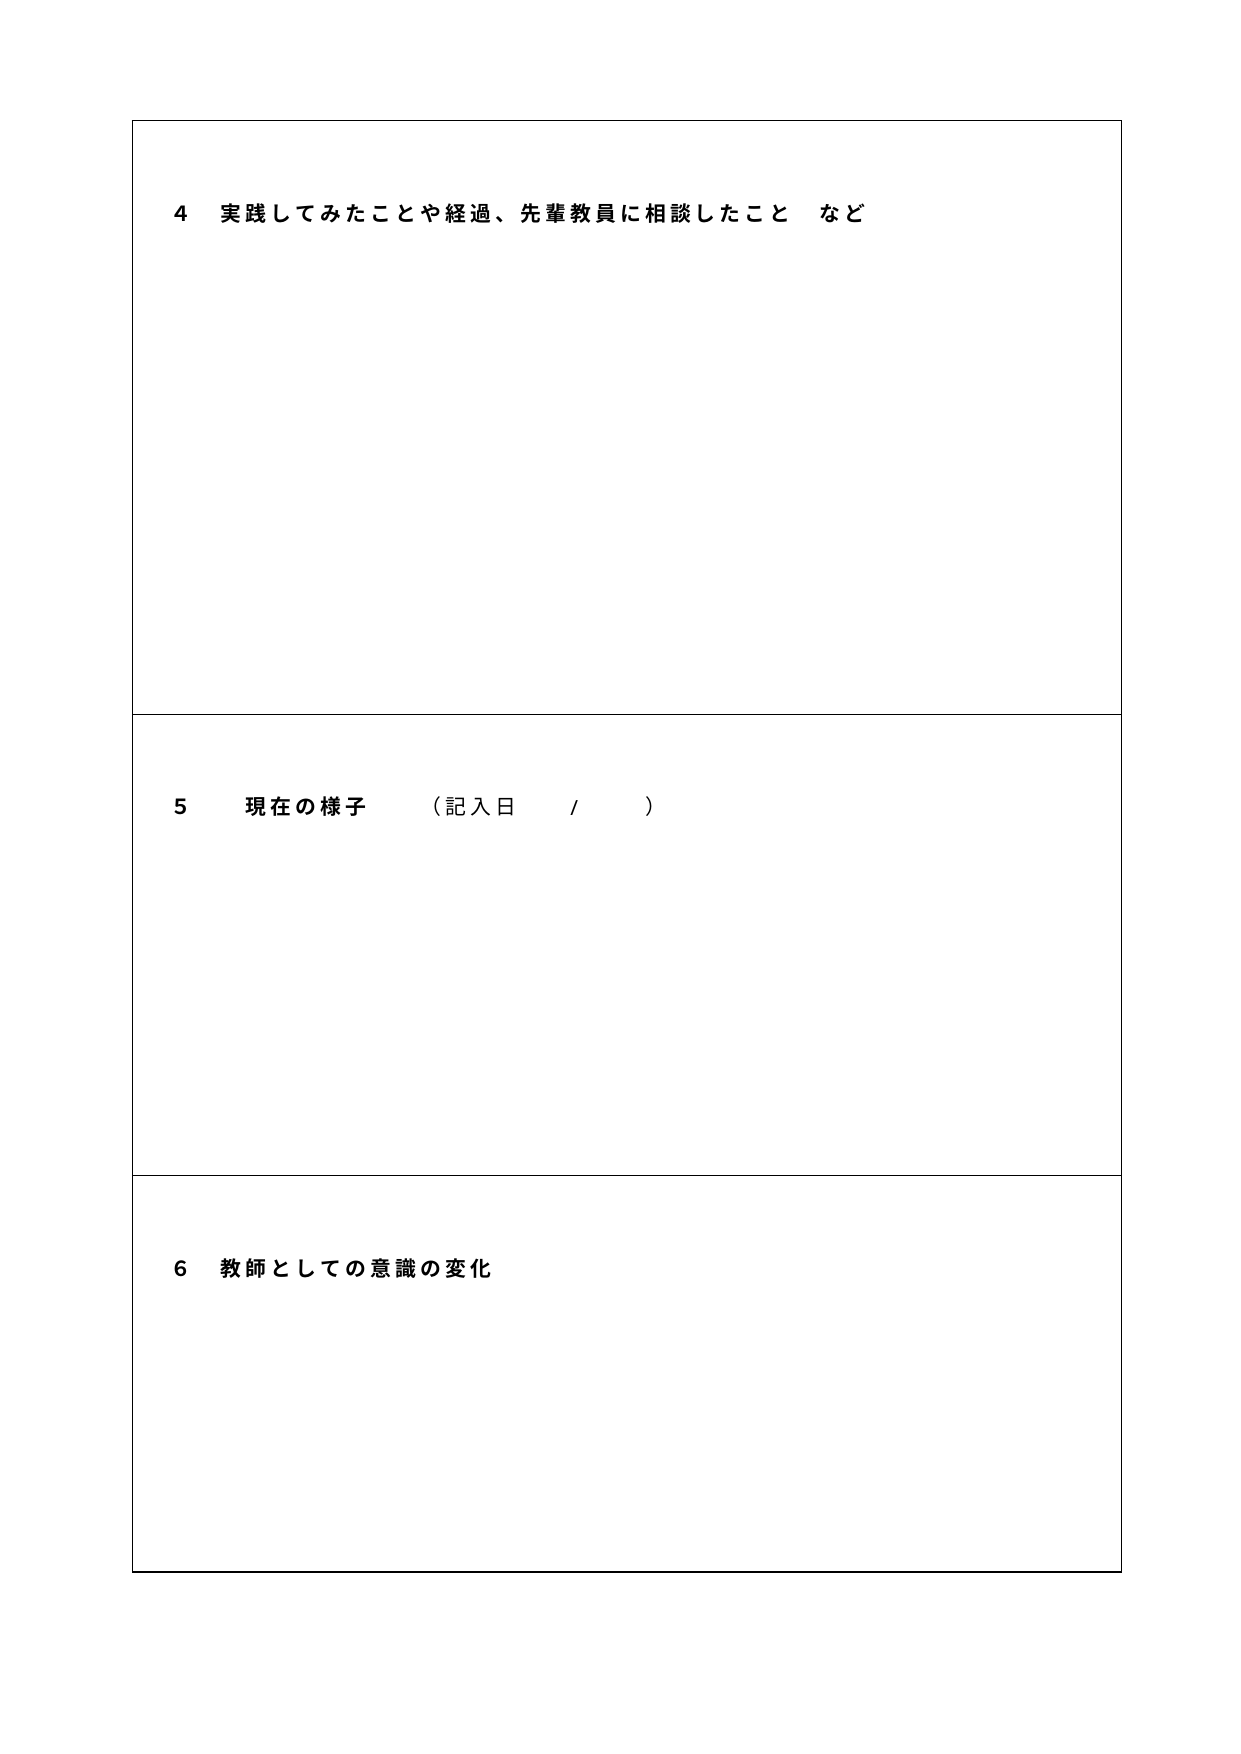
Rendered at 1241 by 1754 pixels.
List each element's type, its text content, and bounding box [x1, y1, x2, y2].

table_header ４ 実践してみたことや経過、先輩教員に相談したこと など [133, 121, 1121, 713]
table_cell ６ 教師としての意識の変化 [133, 1176, 1121, 1571]
table_cell ５ 現在の様子 （記入日 / ） [133, 715, 1121, 1175]
